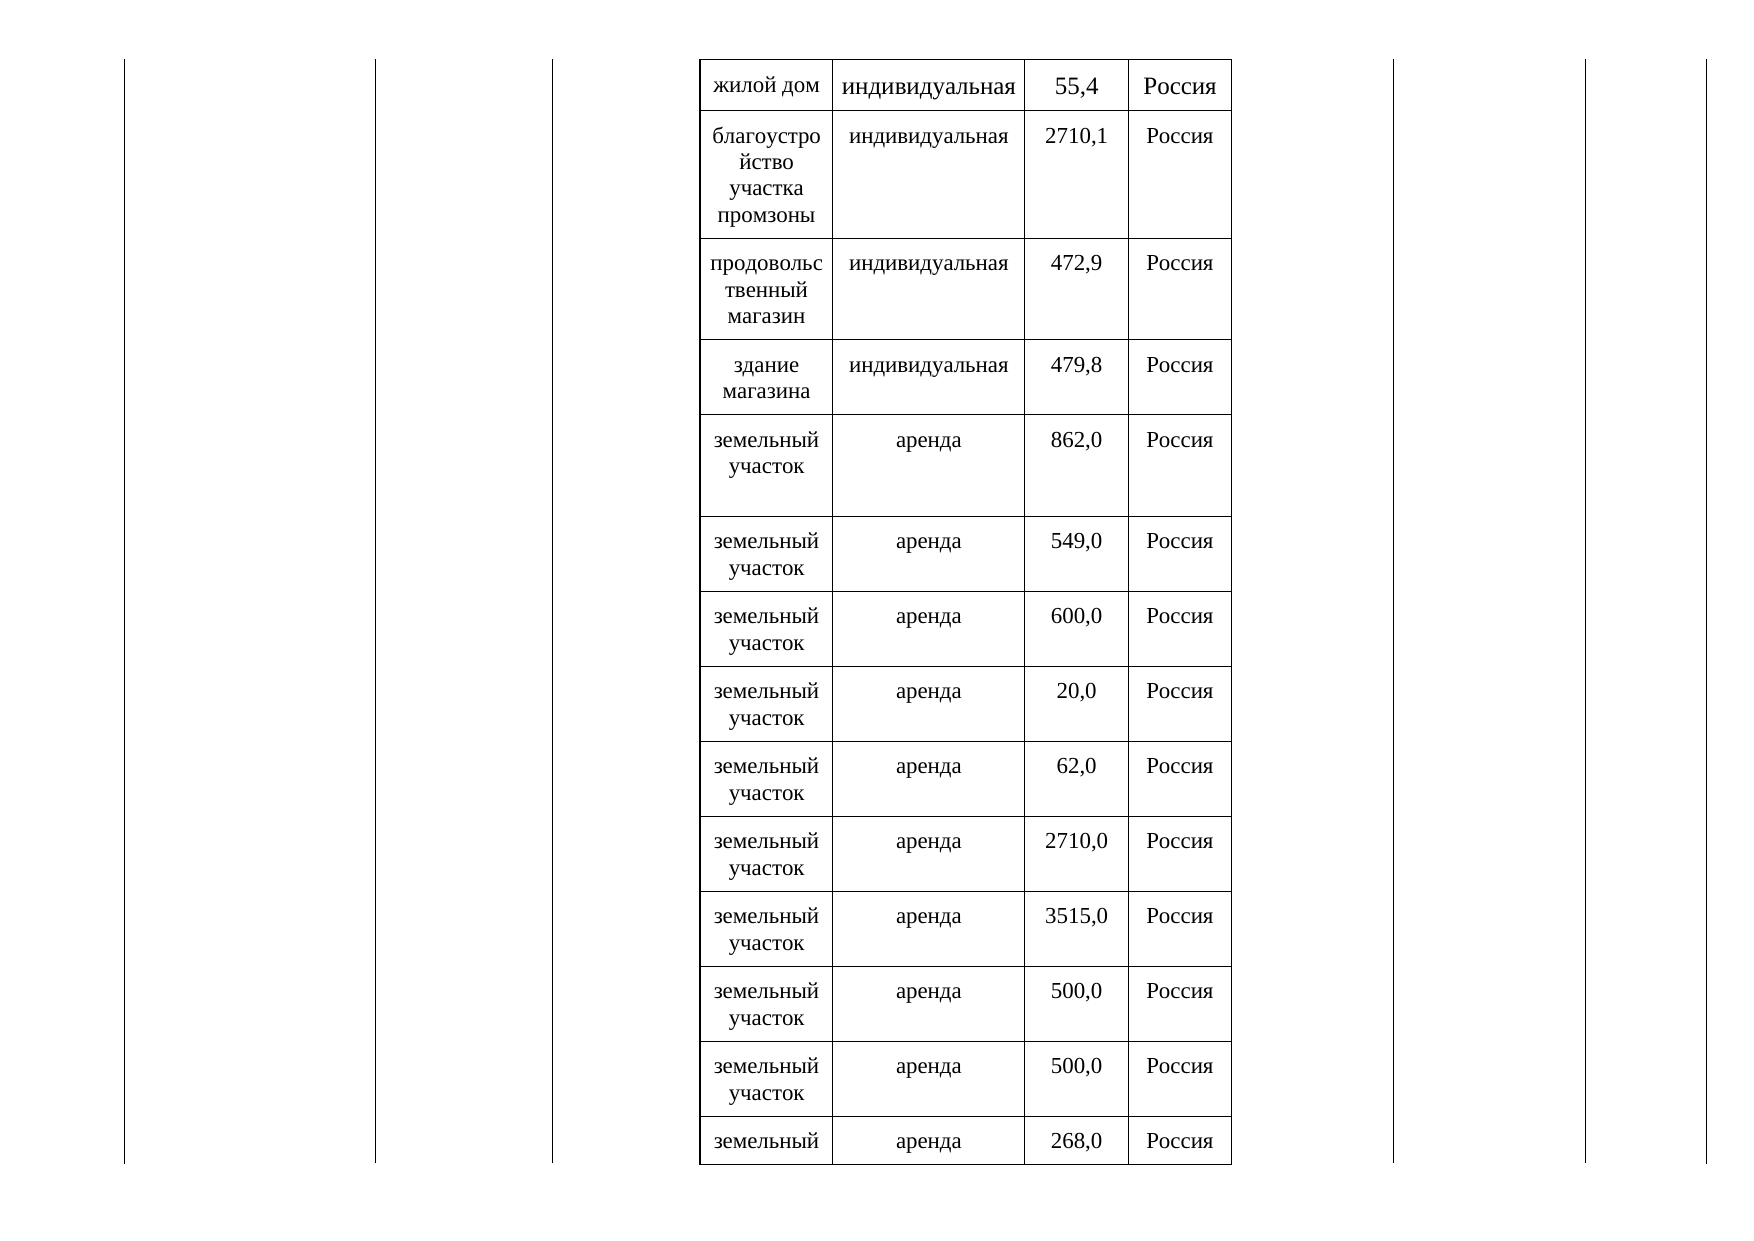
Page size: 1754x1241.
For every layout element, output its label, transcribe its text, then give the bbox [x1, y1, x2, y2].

table_cell земельный участок [701, 415, 832, 516]
table_cell аренда [833, 592, 1024, 666]
table_cell 55,4 [1025, 60, 1128, 110]
table_cell аренда [833, 892, 1024, 966]
table_cell Россия [1129, 967, 1231, 1041]
table_cell Россия [1129, 60, 1231, 110]
table_cell земельный участок [701, 1042, 832, 1116]
table_cell Россия [1129, 592, 1231, 666]
table_cell индивидуальная [833, 60, 1024, 110]
table_cell 2710,1 [1025, 111, 1128, 238]
table_cell 268,0 [1025, 1117, 1128, 1164]
table_cell Россия [1129, 667, 1231, 741]
table_cell земельный участок [701, 667, 832, 741]
table_cell земельный участок [701, 517, 832, 591]
table_cell Россия [1129, 340, 1231, 414]
table_cell земельный участок [701, 592, 832, 666]
table_cell аренда [833, 517, 1024, 591]
table_cell 3515,0 [1025, 892, 1128, 966]
table_cell 2710,0 [1025, 817, 1128, 891]
table_cell аренда [833, 742, 1024, 816]
table_cell 500,0 [1025, 1042, 1128, 1116]
table_cell земельный участок [701, 967, 832, 1041]
table_cell земельный участок [701, 742, 832, 816]
table_cell Россия [1129, 415, 1231, 516]
table_cell аренда [833, 1042, 1024, 1116]
table_cell индивидуальная [833, 340, 1024, 414]
table_cell 549,0 [1025, 517, 1128, 591]
table_cell Россия [1129, 111, 1231, 238]
table_cell 472,9 [1025, 239, 1128, 339]
table_cell 479,8 [1025, 340, 1128, 414]
table_cell 20,0 [1025, 667, 1128, 741]
table_cell аренда [833, 1117, 1024, 1164]
table_cell продовольственный магазин [701, 239, 832, 339]
table_cell земельный участок [701, 892, 832, 966]
table_cell благоустройство участка промзоны [701, 111, 832, 238]
table_cell 62,0 [1025, 742, 1128, 816]
table_cell Россия [1129, 517, 1231, 591]
table_cell здание магазина [701, 340, 832, 414]
table_cell индивидуальная [833, 111, 1024, 238]
table_cell земельный участок [701, 1117, 832, 1164]
table_cell 862,0 [1025, 415, 1128, 516]
table_cell Россия [1129, 1117, 1231, 1164]
table_cell земельный участок [701, 817, 832, 891]
table_cell Россия [1129, 239, 1231, 339]
table_cell аренда [833, 667, 1024, 741]
table_cell аренда [833, 967, 1024, 1041]
table_cell 500,0 [1025, 967, 1128, 1041]
table_cell Россия [1129, 742, 1231, 816]
table_cell Россия [1129, 892, 1231, 966]
table_cell индивидуальная [833, 239, 1024, 339]
table_cell аренда [833, 817, 1024, 891]
table_cell Россия [1129, 1042, 1231, 1116]
table_cell 600,0 [1025, 592, 1128, 666]
table_cell Россия [1129, 817, 1231, 891]
table_cell аренда [833, 415, 1024, 516]
table_cell жилой дом [701, 60, 832, 110]
